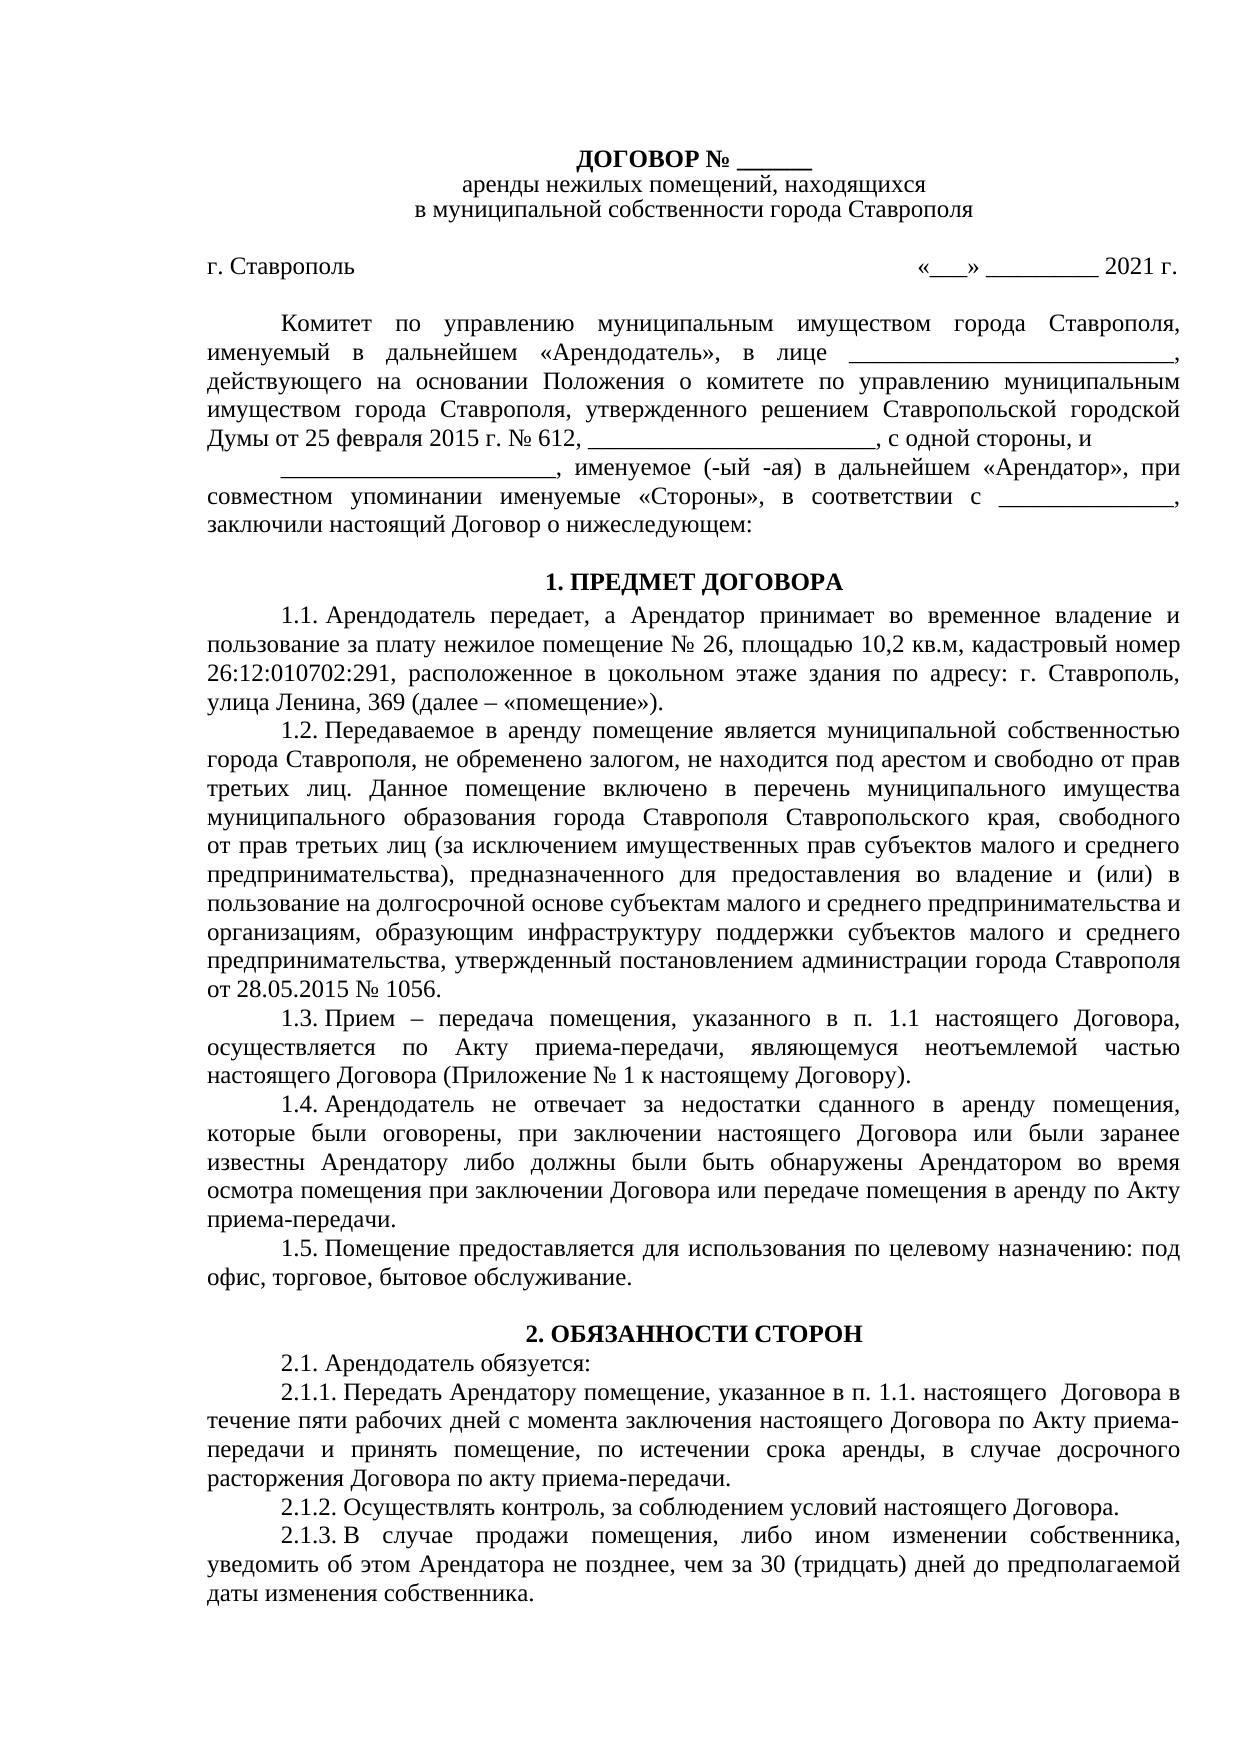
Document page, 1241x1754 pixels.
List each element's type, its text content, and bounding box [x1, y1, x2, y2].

text Комитет по управлению муниципальным имуществом города Ставрополя, именуемый в дальнейшем «Арендодатель», в лице __________________________, действующего на основании Положения о комитете по управлению муниципальным имуществом города Ставрополя, утвержденного решением Ставропольской городской Думы от 25 февраля . № 612, _______________________, с одной стороны, и [207, 308, 1181, 452]
text 1. ПРЕДМЕТ ДОГОВОРА [207, 567, 1181, 596]
text 2.1.1. Передать Арендатору помещение, указанное в п. 1.1. настоящего Договора в течение пяти рабочих дней с момента заключения настоящего Договора по Акту приема-передачи и принять помещение, по истечении срока аренды, в случае досрочного расторжения Договора по акту приема-передачи. [207, 1377, 1181, 1492]
text 2. ОБЯЗАННОСТИ СТОРОН [207, 1319, 1181, 1348]
list 1.1. Арендодатель передает, а Арендатор принимает во временное владение и пользование за плату нежилое помещение № 26, площадью 10,2 кв.м, кадастровый номер 26:12:010702:291, расположенное в цокольном этаже здания по адресу: г. Ставрополь, улица Ленина, 369 (далее – «помещение»). [207, 596, 1181, 716]
text ДОГОВОР № ______ [207, 148, 1181, 173]
text 1.4. Арендодатель не отвечает за недостатки сданного в аренду помещения, которые были оговорены, при заключении настоящего Договора или были заранее известны Арендатору либо должны были быть обнаружены Арендатором во время осмотра помещения при заключении Договора или передаче помещения в аренду по Акту приема-передачи. [207, 1089, 1181, 1233]
text аренды нежилых помещений, находящихся [207, 173, 1181, 198]
text 1.3. Прием – передача помещения, указанного в п. 1.1 настоящего Договора, осуществляется по Акту приема-передачи, являющемуся неотъемлемой частью настоящего Договора (Приложение № 1 к настоящему Договору). [207, 1003, 1181, 1089]
text г. Ставрополь «___» _________ 2021 г. [207, 251, 1181, 280]
text 1.2. Передаваемое в аренду помещение является муниципальной собственностью города Ставрополя, не обременено залогом, не находится под арестом и свободно от прав третьих лиц. Данное помещение включено в перечень муниципального имущества муниципального образования города Ставрополя Ставропольского края, свободного от прав третьих лиц (за исключением имущественных прав субъектов малого и среднего предпринимательства), предназначенного для предоставления во владение и (или) в пользование на долгосрочной основе субъектам малого и среднего предпринимательства и организациям, образующим инфраструктуру поддержки субъектов малого и среднего предпринимательства, утвержденный постановлением администрации города Ставрополя от 28.05.2015 № 1056. [207, 716, 1181, 1003]
text в муниципальной собственности города Ставрополя [207, 198, 1181, 223]
text 2.1.3. В случае продажи помещения, либо ином изменении собственника, уведомить об этом Арендатора не позднее, чем за 30 (тридцать) дней до предполагаемой даты изменения собственника. [207, 1521, 1181, 1607]
text 2.1. Арендодатель обязуется: [207, 1348, 1181, 1377]
text 1.5. Помещение предоставляется для использования по целевому назначению: под офис, торговое, бытовое обслуживание. [207, 1233, 1181, 1291]
text ______________________, именуемое (-ый -ая) в дальнейшем «Арендатор», при совместном упоминании именуемые «Стороны», в соответствии с ______________, заключили настоящий Договор о нижеследующем: [207, 452, 1181, 538]
text 2.1.2. Осуществлять контроль, за соблюдением условий настоящего Договора. [207, 1492, 1181, 1521]
